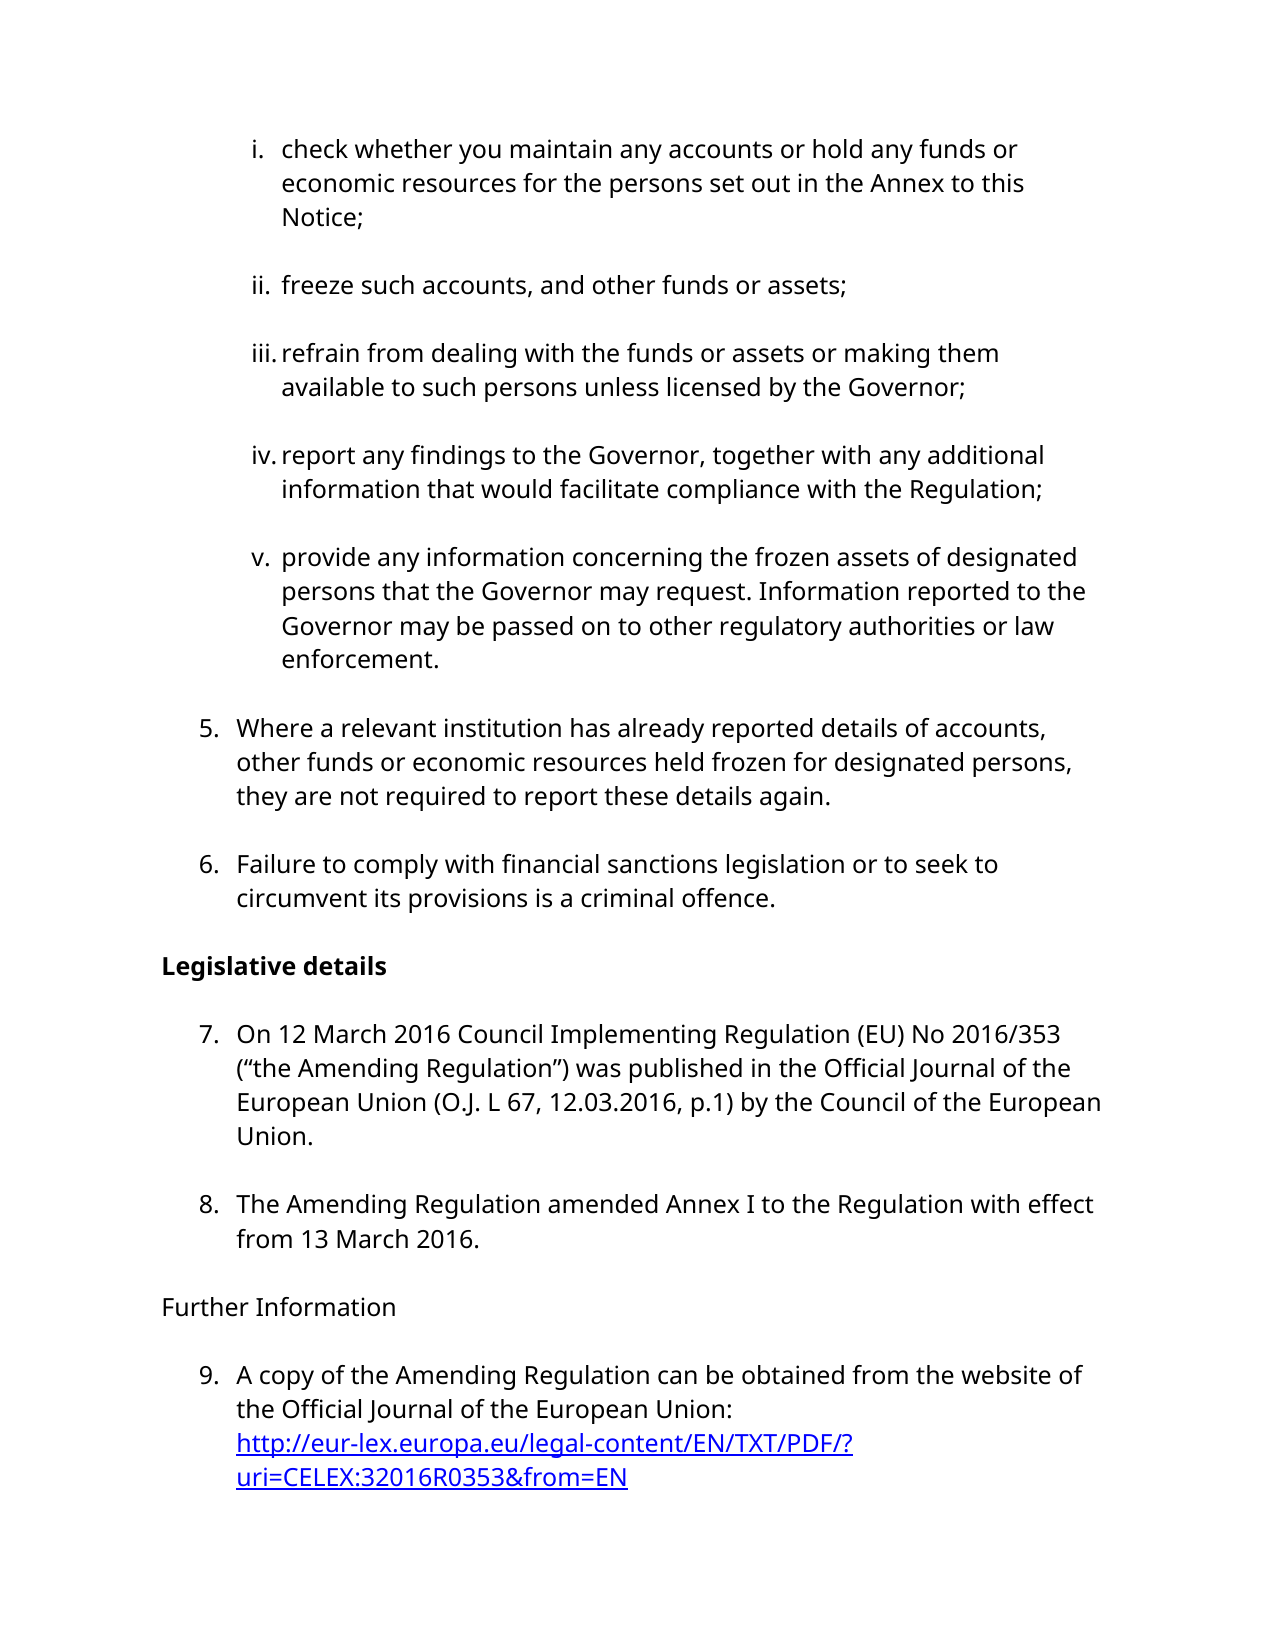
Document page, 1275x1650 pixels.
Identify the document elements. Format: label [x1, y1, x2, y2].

table_header [139, 131, 1144, 1528]
